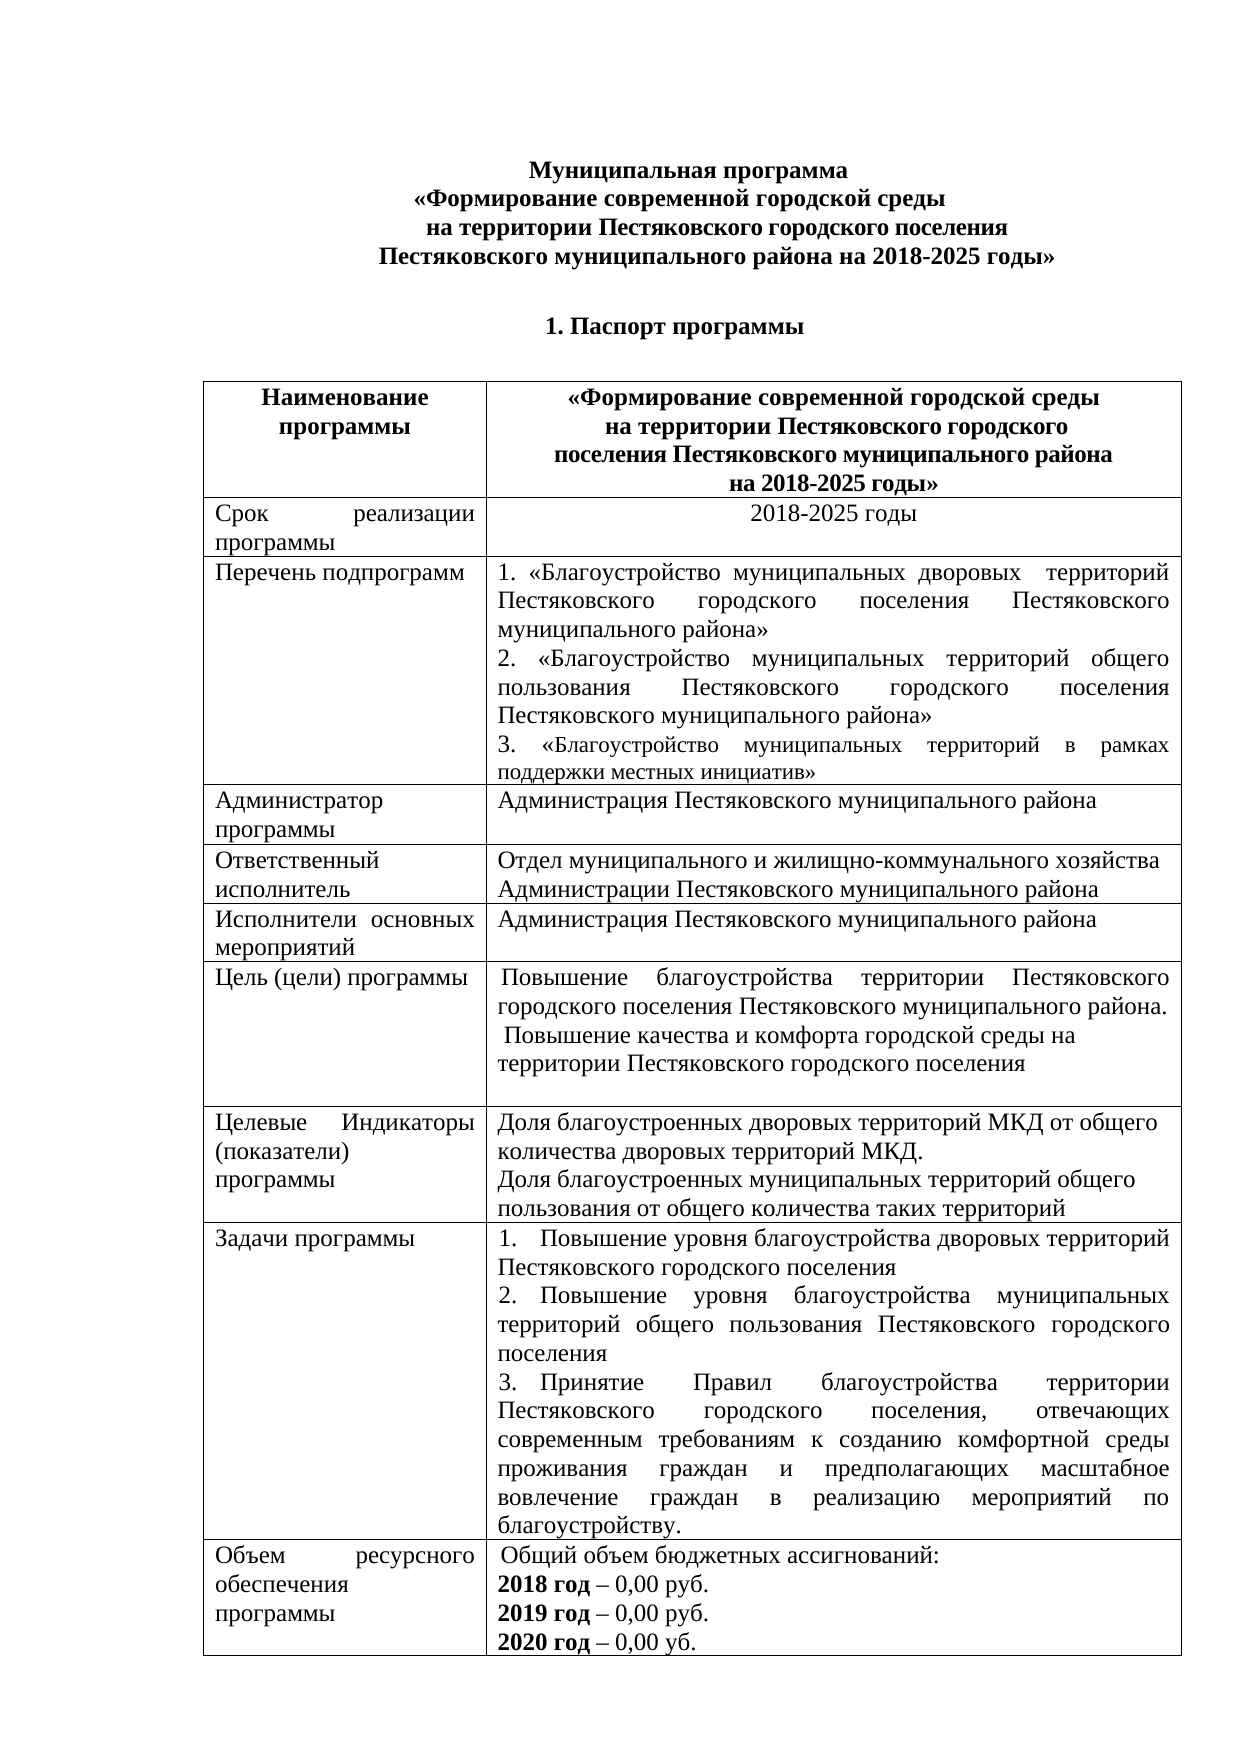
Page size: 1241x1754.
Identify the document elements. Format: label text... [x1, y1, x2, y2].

table_cell Отдел муниципального и жилищно-коммунального хозяйства Администрации Пестяковского муниципального района [487, 845, 1181, 903]
table_cell 2018-2025 годы [487, 498, 1181, 556]
table_cell Администрация Пестяковского муниципального района [487, 904, 1181, 961]
text 1. Паспорт программы [545, 311, 1182, 340]
table_cell Ответственный исполнитель [204, 845, 486, 903]
table_cell Срок реализации программы [204, 498, 486, 556]
table_cell 1. «Благоустройство муниципальных дворовых территорий Пестяковского городского поселения Пестяковского муниципального района» 2. «Благоустройство муниципальных территорий общего пользования Пестяковского городского поселения Пестяковского муниципального района» 3. «Благоустройство муниципальных территорий в рамках поддержки местных инициатив» [487, 557, 1181, 784]
table_cell Перечень подпрограмм [204, 557, 486, 784]
table_cell Администрация Пестяковского муниципального района [487, 785, 1181, 844]
text на территории Пестяковского городского поселения [177, 212, 1182, 241]
table_cell Повышение благоустройства территории Пестяковского городского поселения Пестяковского муниципального района. Повышение качества и комфорта городской среды на территории Пестяковского городского поселения [487, 962, 1181, 1106]
text Муниципальная программа [195, 155, 1182, 183]
table_cell Доля благоустроенных дворовых территорий МКД от общего количества дворовых территорий МКД. Доля благоустроенных муниципальных территорий общего пользования от общего количества таких территорий [487, 1107, 1181, 1222]
text Пестяковского муниципального района на 2018-2025 годы» [177, 241, 1182, 270]
table_cell Повышение уровня благоустройства дворовых территорий Пестяковского городского поселения Повышение уровня благоустройства муниципальных территорий общего пользования Пестяковского городского поселения Принятие Правил благоустройства территории Пестяковского городского поселения, отвечающих современным требованиям к созданию комфортной среды проживания граждан и предполагающих масштабное вовлечение граждан в реализацию мероприятий по благоустройству. [487, 1223, 1181, 1539]
table_cell Цель (цели) программы [204, 962, 486, 1106]
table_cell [487, 1540, 1181, 1655]
table_cell Администратор программы [204, 785, 486, 844]
table_cell Исполнители основных мероприятий [204, 904, 486, 961]
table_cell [204, 1540, 486, 1655]
text «Формирование современной городской среды [177, 183, 1182, 212]
table_header Наименование программы [204, 382, 486, 497]
table_cell Целевые Индикаторы (показатели) программы [204, 1107, 486, 1222]
table_header «Формирование современной городской среды на территории Пестяковского городского поселения Пестяковского муниципального района на 2018-2025 годы» [487, 382, 1181, 497]
table_cell Задачи программы [204, 1223, 486, 1539]
